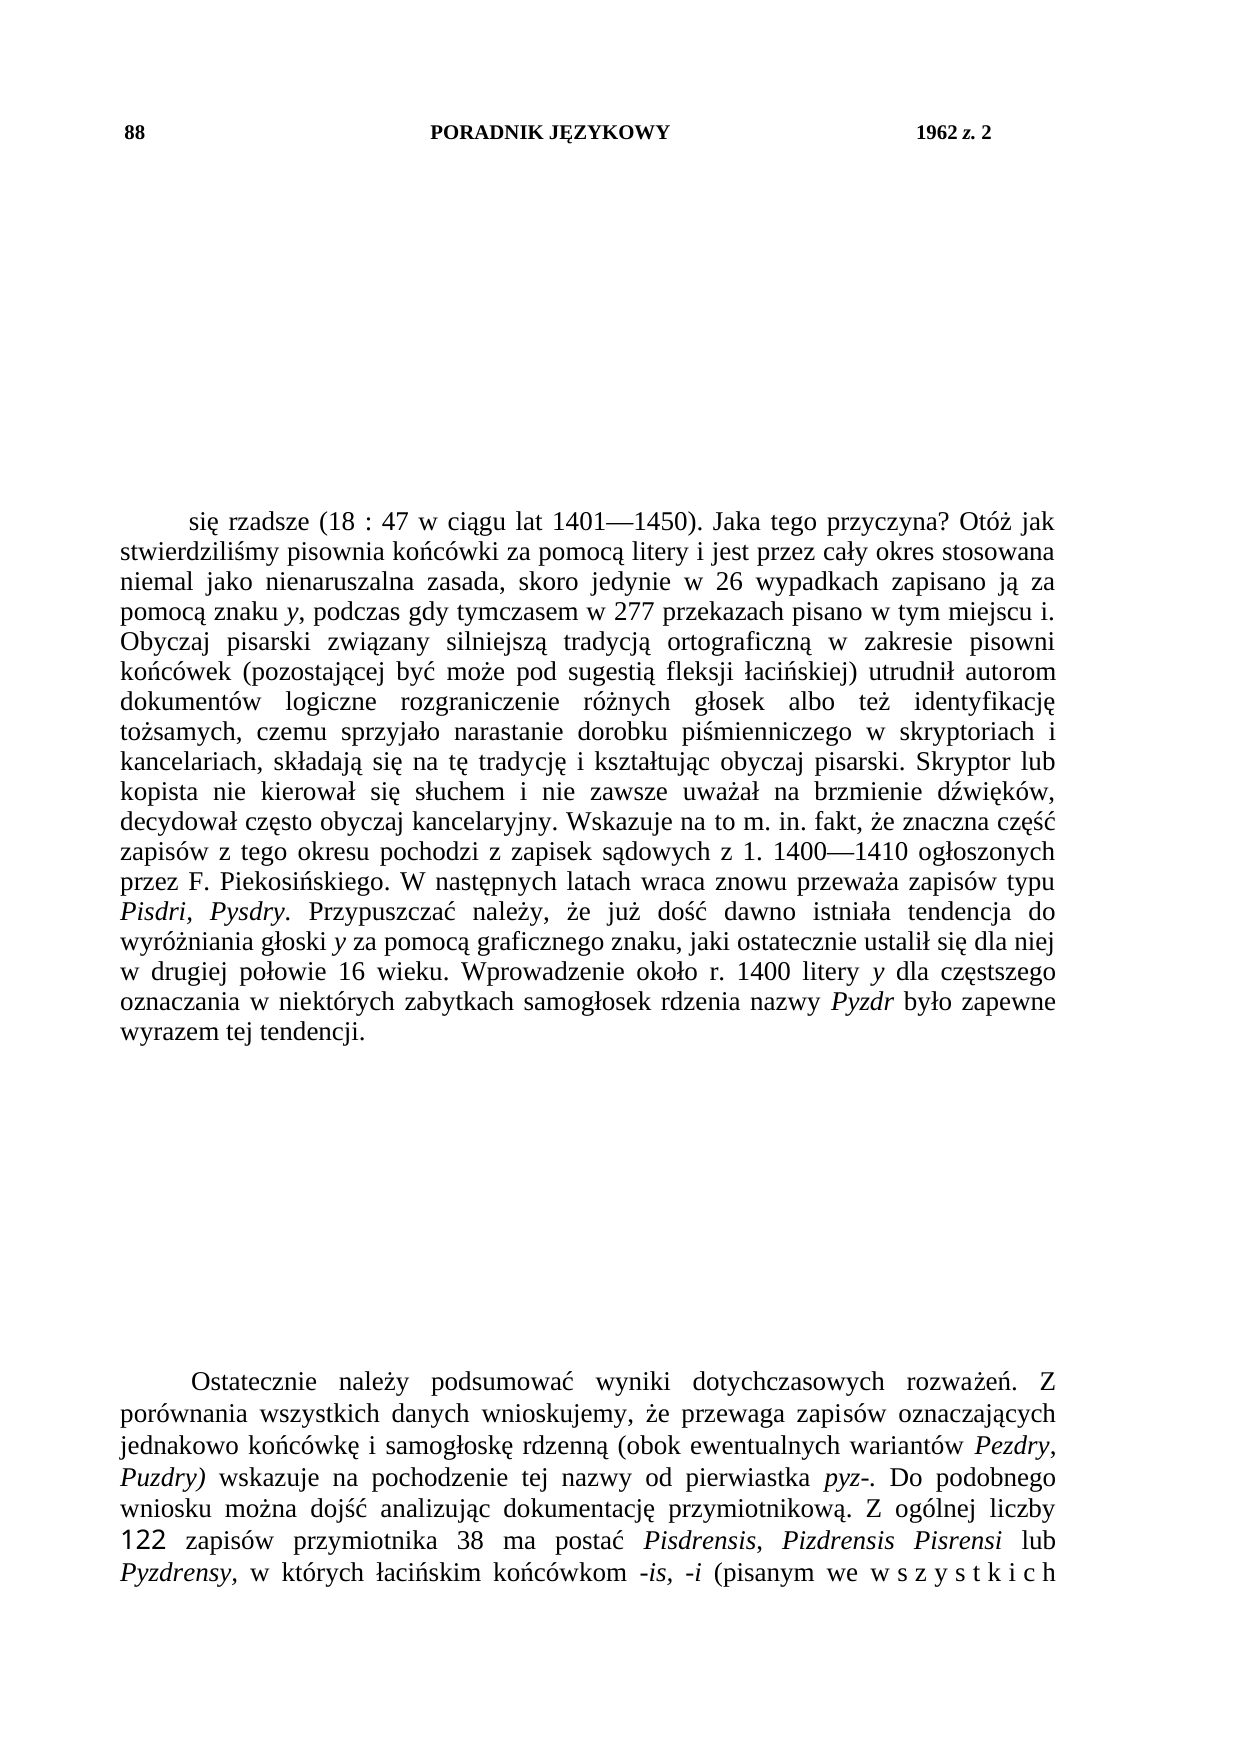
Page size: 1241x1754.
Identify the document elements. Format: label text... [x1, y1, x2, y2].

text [120, 1365, 1056, 1588]
text się rzadsze (18 : 47 w ciągu lat 1401—1450). Jaka tego przyczyna? Otóż jak stwierdziliśmy pisownia końcówki za pomocą litery i jest przez cały okres stosowana niemal jako nienaruszalna zasada, skoro jedynie w 26 wypadkach zapisano ją za pomocą znaku у, podczas gdy tymczasem w 277 przekazach pisano w tym miejscu i. Obyczaj pisarski związany silniejszą tradycją ortograficzną w zakresie pisowni końcówek (pozostającej być może pod sugestią fleksji łacińskiej) utrudnił autorom dokumentów logiczne rozgraniczenie różnych głosek albo też identyfikację tożsamych, czemu sprzyjało narastanie dorobku piśmienniczego w skryptoriach i kancelariach, składają się na tę tradycję i kształtując obyczaj pisarski. Skryptor lub kopista nie kierował się słuchem i nie zawsze uważał na brzmienie dźwięków, decydował często obyczaj kancelaryjny. Wskazuje na to m. in. fakt, że znaczna część zapisów z tego okresu pochodzi z zapisek sądowych z 1. 1400—1410 ogłoszonych przez F. Piekosińskiego. W następnych latach wraca znowu przeważa zapisów typu Pisdri, Pysdry. Przypuszczać należy, że już dość dawno istniała tendencja do wyróżniania głoski у za pomocą graficznego znaku, jaki ostatecznie ustalił się dla niej w drugiej połowie 16 wieku. Wprowadzenie około r. 1400 litery у dla częstszego oznaczania w niektórych zabytkach samogłosek rdzenia nazwy Pyzdr było zapewne wyrazem tej tendencji. [120, 506, 1056, 1046]
